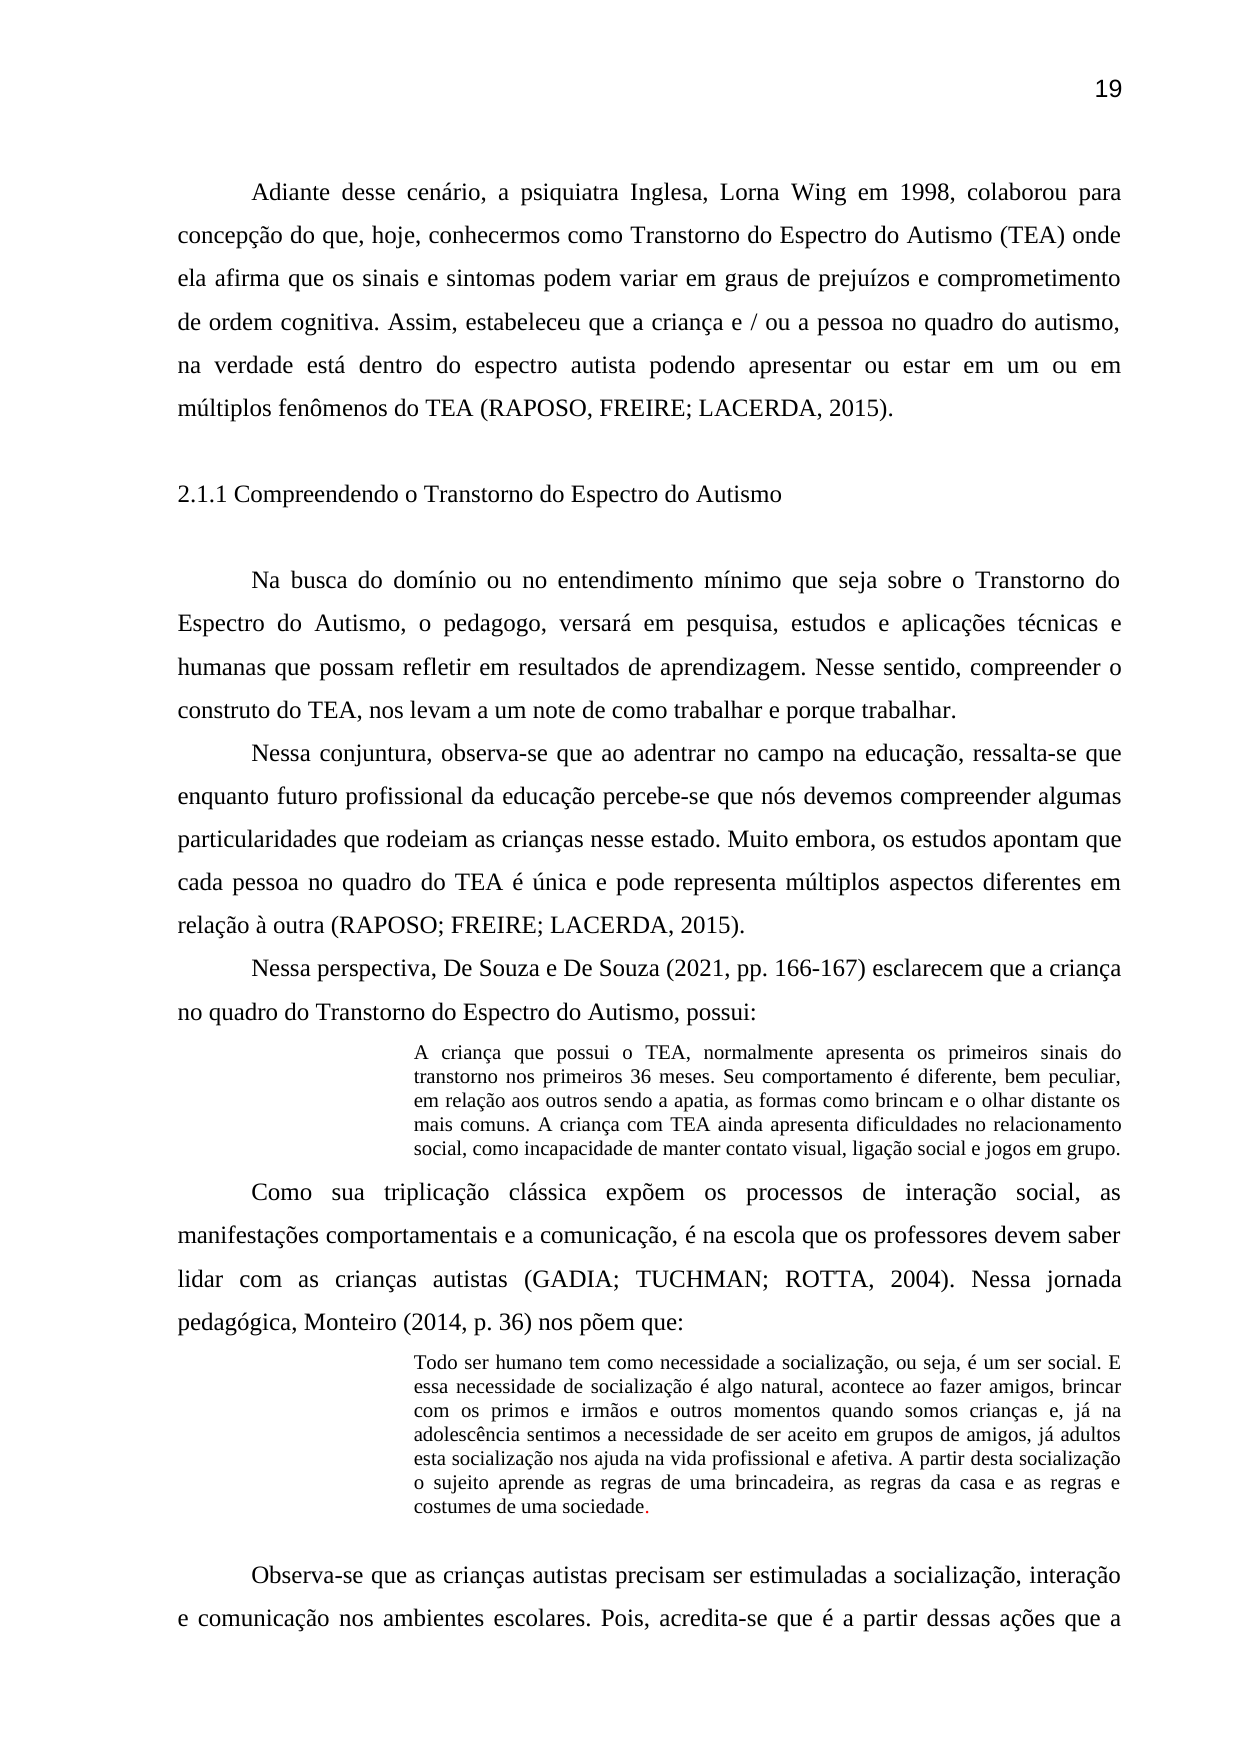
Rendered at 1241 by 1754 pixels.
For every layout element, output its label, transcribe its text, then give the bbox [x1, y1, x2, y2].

text A criança que possui o TEA, normalmente apresenta os primeiros sinais do transtorno nos primeiros 36 meses. Seu comportamento é diferente, bem peculiar, em relação aos outros sendo a apatia, as formas como brincam e o olhar distante os mais comuns. A criança com TEA ainda apresenta dificuldades no relacionamento social, como incapacidade de manter contato visual, ligação social e jogos em grupo. [413, 1040, 1122, 1160]
text Como sua triplicação clássica expõem os processos de interação social, as manifestações comportamentais e a comunicação, é na escola que os professores devem saber lidar com as crianças autistas (GADIA; TUCHMAN; ROTTA, 2004). Nessa jornada pedagógica, Monteiro (2014, p. 36) nos põem que: [177, 1177, 1122, 1336]
text Todo ser humano tem como necessidade a socialização, ou seja, é um ser social. E essa necessidade de socialização é algo natural, acontece ao fazer amigos, brincar com os primos e irmãos e outros momentos quando somos crianças e, já na adolescência sentimos a necessidade de ser aceito em grupos de amigos, já adultos esta socialização nos ajuda na vida profissional e afetiva. A partir desta socialização o sujeito aprende as regras de uma brincadeira, as regras da casa e as regras e costumes de uma sociedade. [413, 1350, 1122, 1518]
text Na busca do domínio ou no entendimento mínimo que seja sobre o Transtorno do Espectro do Autismo, o pedagogo, versará em pesquisa, estudos e aplicações técnicas e humanas que possam refletir em resultados de aprendizagem. Nesse sentido, compreender o construto do TEA, nos levam a um note de como trabalhar e porque trabalhar. [177, 565, 1122, 723]
text Nessa conjuntura, observa-se que ao adentrar no campo na educação, ressalta-se que enquanto futuro profissional da educação percebe-se que nós devemos compreender algumas particularidades que rodeiam as crianças nesse estado. Muito embora, os estudos apontam que cada pessoa no quadro do TEA é única e pode representa múltiplos aspectos diferentes em relação à outra (RAPOSO; FREIRE; LACERDA, 2015). [177, 738, 1122, 939]
subtitle 2.1.1 Compreendendo o Transtorno do Espectro do Autismo [177, 479, 1122, 508]
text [177, 1560, 1122, 1632]
text Nessa perspectiva, De Souza e De Souza (2021, pp. 166-167) esclarecem que a criança no quadro do Transtorno do Espectro do Autismo, possui: [177, 953, 1122, 1025]
text Adiante desse cenário, a psiquiatra Inglesa, Lorna Wing em 1998, colaborou para concepção do que, hoje, conhecermos como Transtorno do Espectro do Autismo (TEA) onde ela afirma que os sinais e sintomas podem variar em graus de prejuízos e comprometimento de ordem cognitiva. Assim, estabeleceu que a criança e / ou a pessoa no quadro do autismo, na verdade está dentro do espectro autista podendo apresentar ou estar em um ou em múltiplos fenômenos do TEA (RAPOSO, FREIRE; LACERDA, 2015). [177, 177, 1122, 422]
